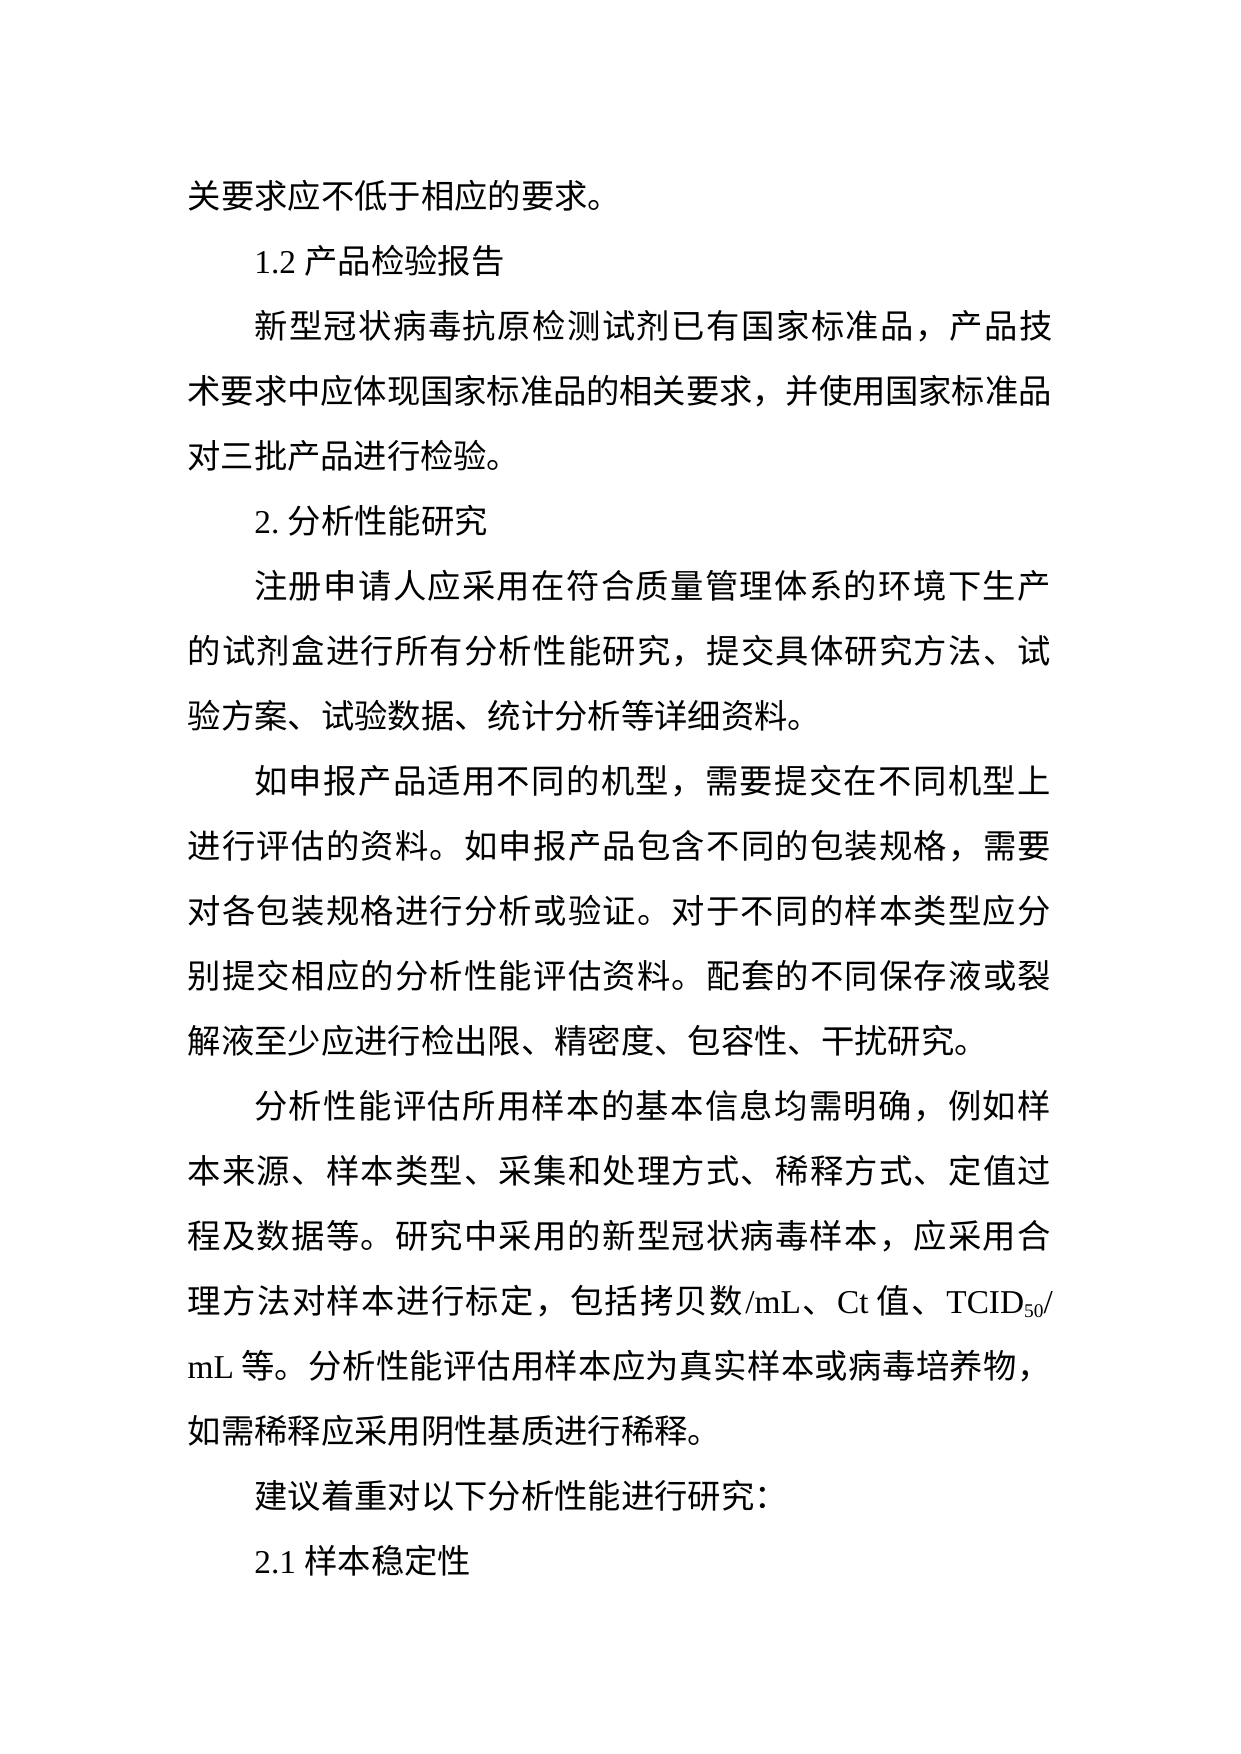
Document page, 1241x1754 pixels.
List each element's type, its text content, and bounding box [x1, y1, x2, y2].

text 新型冠状病毒抗原检测试剂已有国家标准品，产品技术要求中应体现国家标准品的相关要求，并使用国家标准品对三批产品进行检验。 [187, 292, 1053, 487]
text 2.1 样本稳定性 [187, 1527, 1053, 1592]
text 1.2 产品检验报告 [187, 227, 1053, 292]
text 2. 分析性能研究 [187, 487, 1053, 552]
text 如申报产品适用不同的机型，需要提交在不同机型上进行评估的资料。如申报产品包含不同的包装规格，需要对各包装规格进行分析或验证。对于不同的样本类型应分别提交相应的分析性能评估资料。配套的不同保存液或裂解液至少应进行检出限、精密度、包容性、干扰研究。 [187, 747, 1053, 1072]
text 分析性能评估所用样本的基本信息均需明确，例如样本来源、样本类型、采集和处理方式、稀释方式、定值过程及数据等。研究中采用的新型冠状病毒样本，应采用合理方法对样本进行标定，包括拷贝数/mL、Ct值、TCID50/mL等。分析性能评估用样本应为真实样本或病毒培养物，如需稀释应采用阴性基质进行稀释。 [187, 1072, 1053, 1462]
text 建议着重对以下分析性能进行研究： [187, 1462, 1053, 1527]
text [187, 162, 1053, 227]
text 注册申请人应采用在符合质量管理体系的环境下生产的试剂盒进行所有分析性能研究，提交具体研究方法、试验方案、试验数据、统计分析等详细资料。 [187, 552, 1053, 747]
